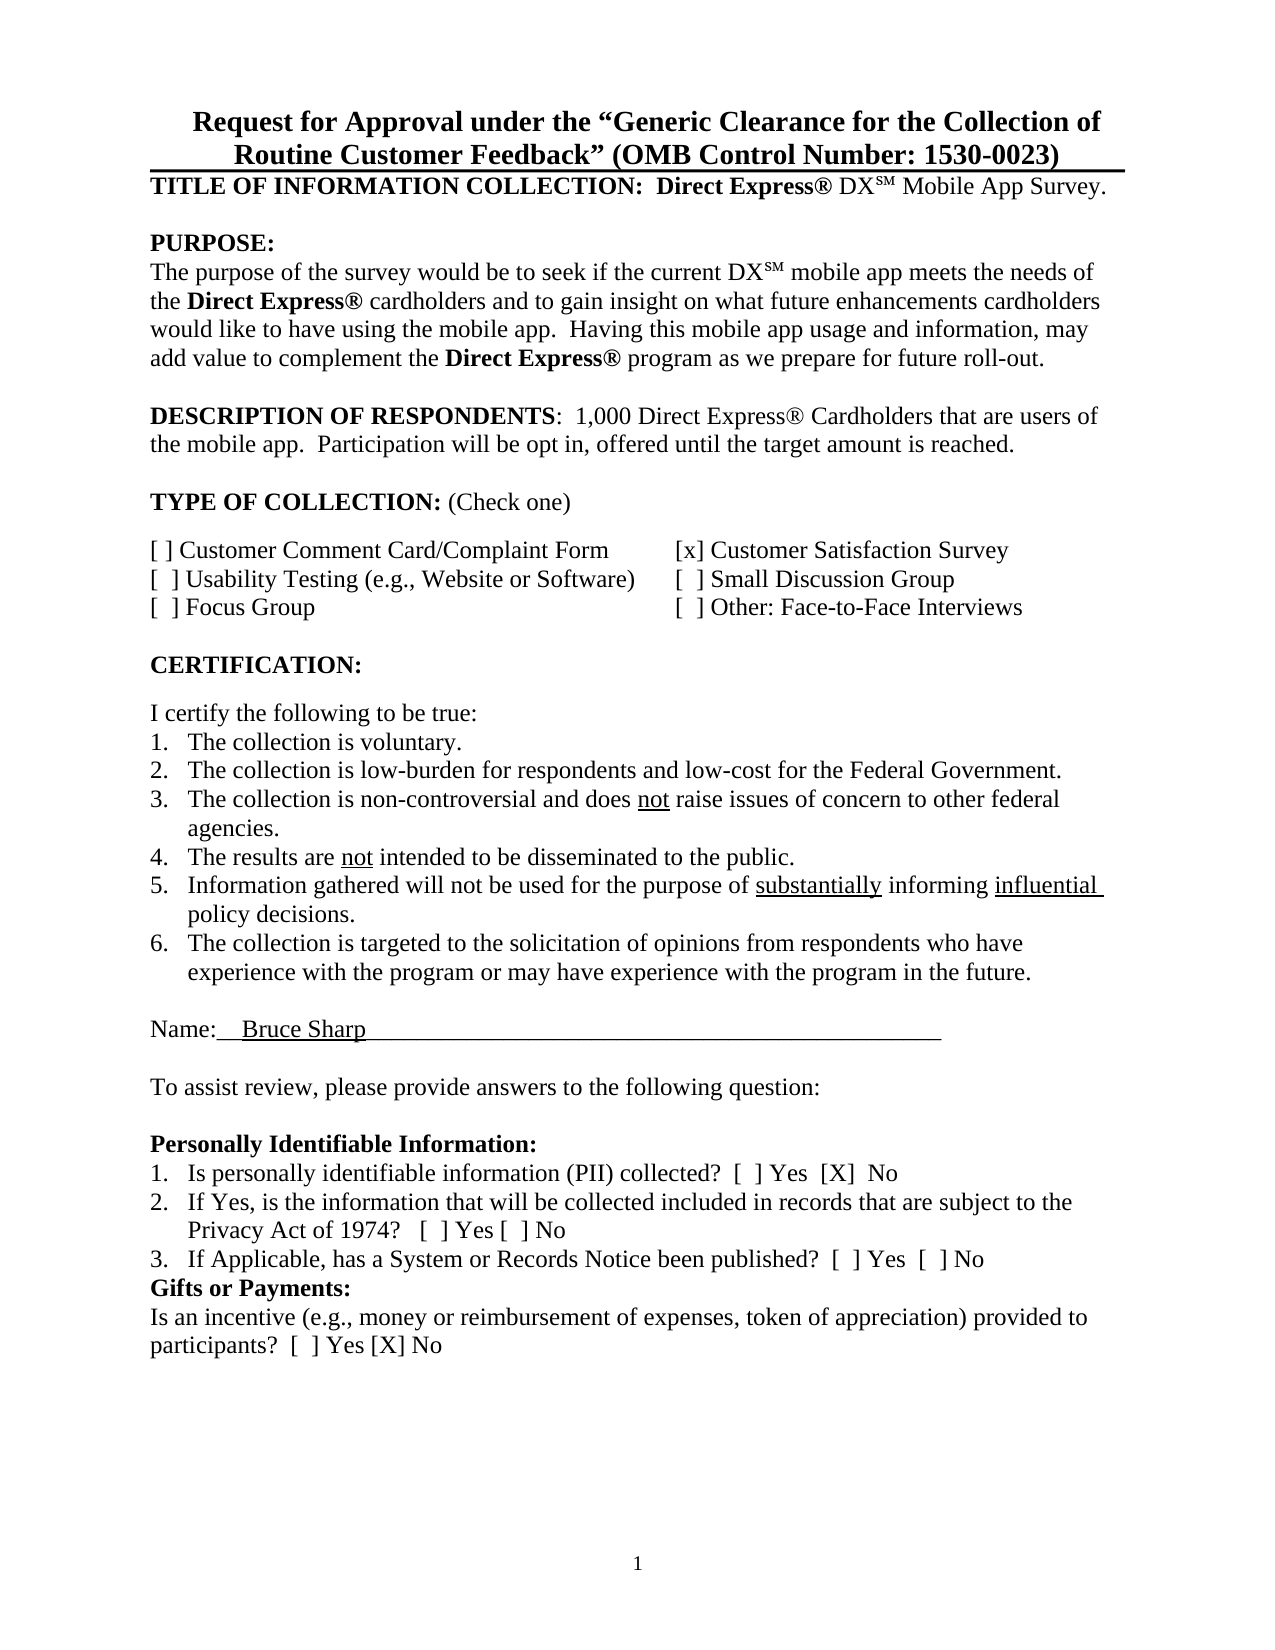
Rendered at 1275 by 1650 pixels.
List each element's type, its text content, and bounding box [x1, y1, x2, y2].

list The collection is low-burden for respondents and low-cost for the Federal Government. [150, 755, 1125, 784]
text Name:__Bruce Sharp______________________________________________ [150, 1014, 1125, 1043]
text [ ] Customer Comment Card/Complaint Form [x] Customer Satisfaction Survey [150, 535, 1125, 564]
text PURPOSE: [150, 228, 1125, 257]
list If Applicable, has a System or Records Notice been published? [ ] Yes [ ] No [150, 1244, 1125, 1273]
text [ ] Usability Testing (e.g., Website or Software) [ ] Small Discussion Group [150, 564, 1125, 592]
list If Yes, is the information that will be collected included in records that are subject to the Privacy Act of 1974? [ ] Yes [ ] No [150, 1187, 1125, 1244]
text The purpose of the survey would be to seek if the current DX℠ mobile app meets the needs of the Direct Express® cardholders and to gain insight on what future enhancements cardholders would like to have using the mobile app. Having this mobile app usage and information, may add value to complement the Direct Express® program as we prepare for future roll-out. [150, 257, 1125, 372]
text Gifts or Payments: [150, 1273, 1125, 1302]
list The collection is voluntary. [150, 727, 1125, 755]
subtitle Request for Approval under the “Generic Clearance for the Collection of Routine Customer Feedback” (OMB Control Number: 1530-0023) [150, 104, 1144, 171]
list The collection is non-controversial and does not raise issues of concern to other federal agencies. [150, 784, 1125, 842]
list Is personally identifiable information (PII) collected? [ ] Yes [X] No [150, 1158, 1125, 1187]
text Personally Identifiable Information: [150, 1129, 1125, 1158]
text I certify the following to be true: [150, 698, 1125, 727]
text To assist review, please provide answers to the following question: [150, 1072, 1125, 1100]
text [ ] Focus Group [ ] Other: Face-to-Face Interviews [150, 592, 1125, 621]
text DESCRIPTION OF RESPONDENTS: 1,000 Direct Express® Cardholders that are users of the mobile app. Participation will be opt in, offered until the target amount is reached. [150, 401, 1125, 458]
text Is an incentive (e.g., money or reimbursement of expenses, token of appreciation) provided to participants? [ ] Yes [X] No [150, 1302, 1125, 1359]
text CERTIFICATION: [150, 650, 1125, 679]
list Information gathered will not be used for the purpose of substantially informing influential policy decisions. [150, 870, 1125, 928]
list The collection is targeted to the solicitation of opinions from respondents who have experience with the program or may have experience with the program in the future. [150, 928, 1125, 985]
text TYPE OF COLLECTION: (Check one) [150, 487, 1125, 516]
text TITLE OF INFORMATION COLLECTION: Direct Express® DX℠ Mobile App Survey. [150, 173, 1125, 199]
list The results are not intended to be disseminated to the public. [150, 842, 1125, 870]
